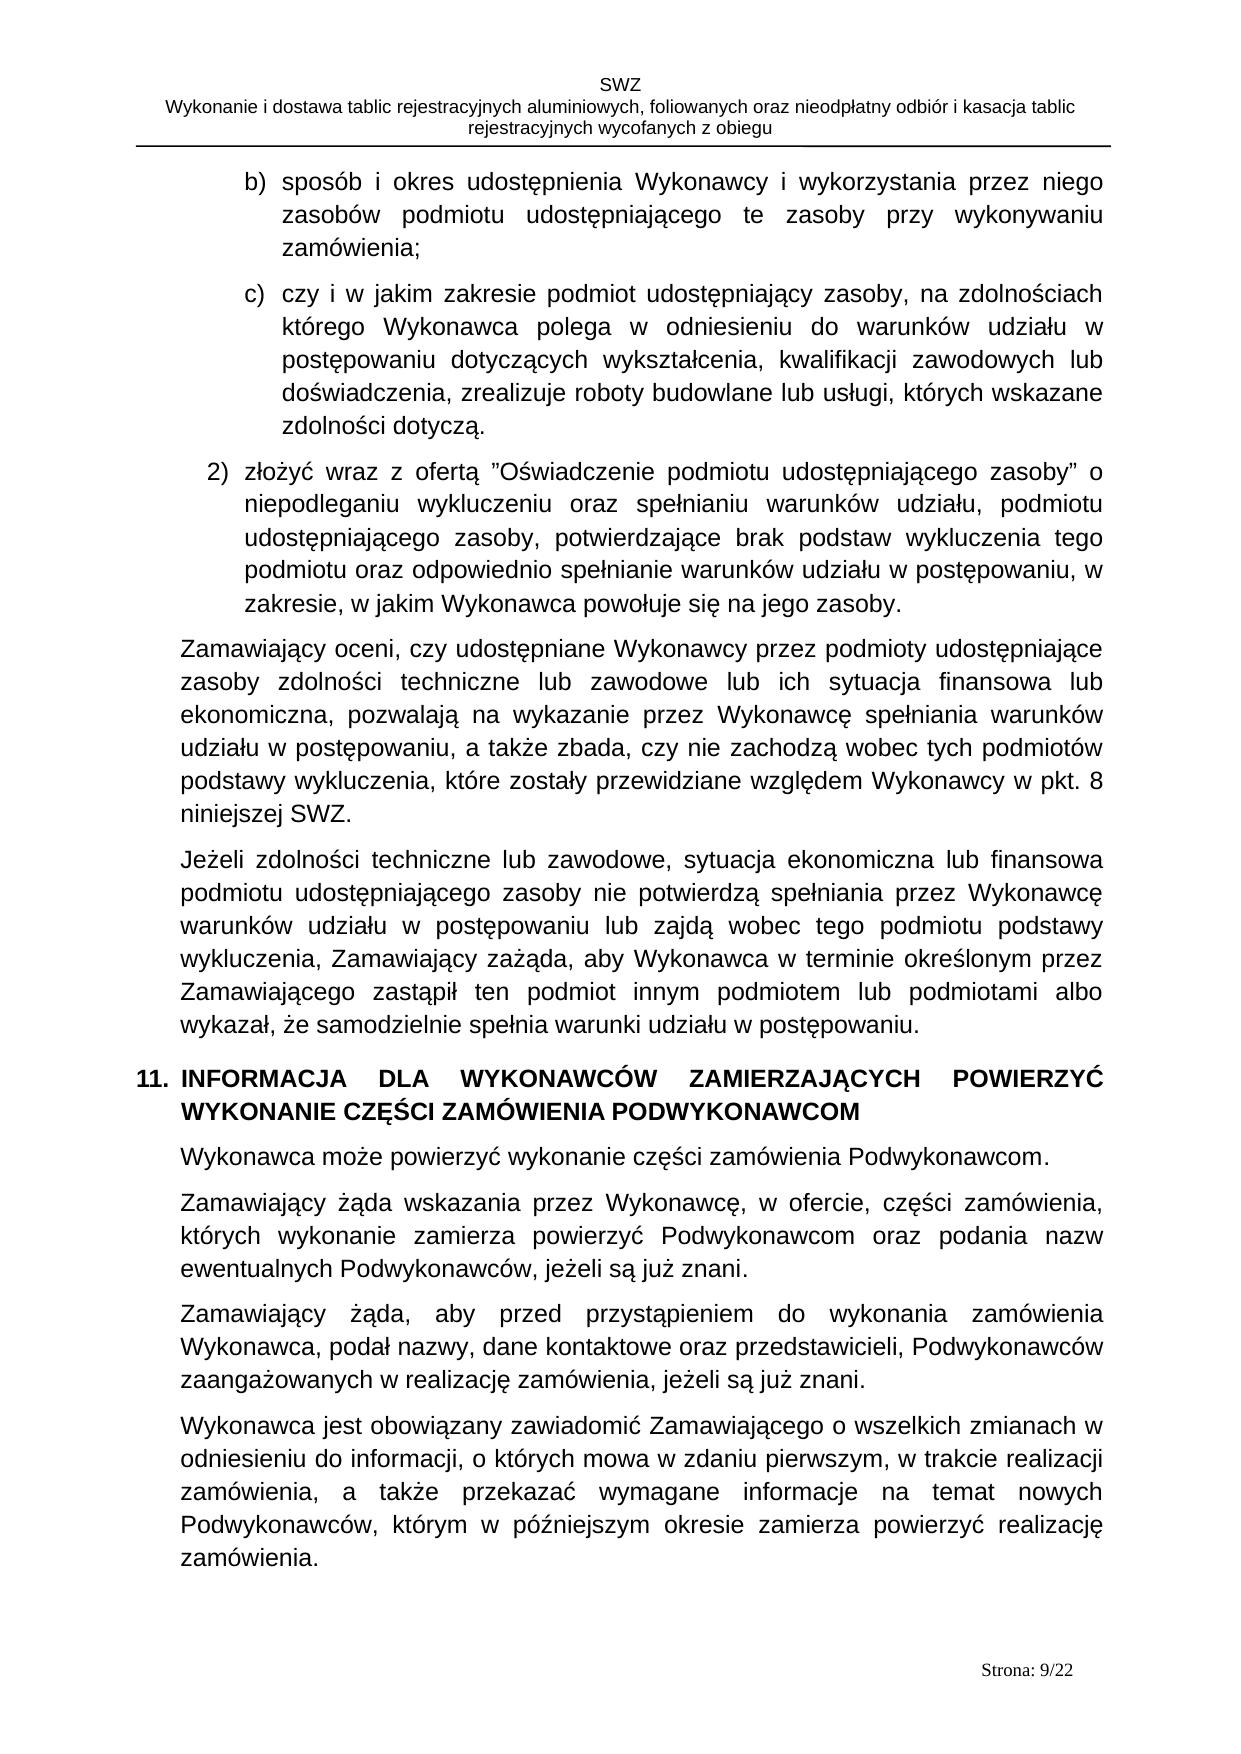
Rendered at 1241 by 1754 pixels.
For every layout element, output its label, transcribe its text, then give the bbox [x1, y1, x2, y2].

subtitle złożyć wraz z ofertą ”Oświadczenie podmiotu udostępniającego zasoby” o niepodleganiu wykluczeniu oraz spełnianiu warunków udziału, podmiotu udostępniającego zasoby, potwierdzające brak podstaw wykluczenia tego podmiotu oraz odpowiednio spełnianie warunków udziału w postępowaniu, w zakresie, w jakim Wykonawca powołuje się na jego zasoby. [207, 456, 1104, 617]
subtitle Zamawiający żąda wskazania przez Wykonawcę, w ofercie, części zamówienia, których wykonanie zamierza powierzyć Podwykonawcom oraz podania nazw ewentualnych Podwykonawców, jeżeli są już znani. [180, 1188, 1104, 1282]
subtitle Zamawiający żąda, aby przed przystąpieniem do wykonania zamówienia Wykonawca, podał nazwy, dane kontaktowe oraz przedstawicieli, Podwykonawców zaangażowanych w realizację zamówienia, jeżeli są już znani. [180, 1299, 1104, 1394]
subtitle Zamawiający oceni, czy udostępniane Wykonawcy przez podmioty udostępniające zasoby zdolności techniczne lub zawodowe lub ich sytuacja finansowa lub ekonomiczna, pozwalają na wykazanie przez Wykonawcę spełniania warunków udziału w postępowaniu, a także zbada, czy nie zachodzą wobec tych podmiotów podstawy wykluczenia, które zostały przewidziane względem Wykonawcy w pkt. 8 niniejszej SWZ. [180, 634, 1104, 828]
subtitle sposób i okres udostępnienia Wykonawcy i wykorzystania przez niego zasobów podmiotu udostępniającego te zasoby przy wykonywaniu zamówienia; [244, 167, 1104, 262]
subtitle INFORMACJA DLA WYKONAWCÓW zamierzających powierzyć wykonanie części zamówienia podwykonawcom [136, 1064, 1104, 1125]
subtitle Wykonawca jest obowiązany zawiadomić Zamawiającego o wszelkich zmianach w odniesieniu do informacji, o których mowa w zdaniu pierwszym, w trakcie realizacji zamówienia, a także przekazać wymagane informacje na temat nowych Podwykonawców, którym w późniejszym okresie zamierza powierzyć realizację zamówienia. [180, 1411, 1104, 1572]
subtitle Jeżeli zdolności techniczne lub zawodowe, sytuacja ekonomiczna lub finansowa podmiotu udostępniającego zasoby nie potwierdzą spełniania przez Wykonawcę warunków udziału w postępowaniu lub zajdą wobec tego podmiotu podstawy wykluczenia, Zamawiający zażąda, aby Wykonawca w terminie określonym przez Zamawiającego zastąpił ten podmiot innym podmiotem lub podmiotami albo wykazał, że samodzielnie spełnia warunki udziału w postępowaniu. [180, 845, 1104, 1038]
subtitle czy i w jakim zakresie podmiot udostępniający zasoby, na zdolnościach którego Wykonawca polega w odniesieniu do warunków udziału w postępowaniu dotyczących wykształcenia, kwalifikacji zawodowych lub doświadczenia, zrealizuje roboty budowlane lub usługi, których wskazane zdolności dotyczą. [244, 279, 1104, 440]
subtitle Wykonawca może powierzyć wykonanie części zamówienia Podwykonawcom. [180, 1142, 1104, 1171]
